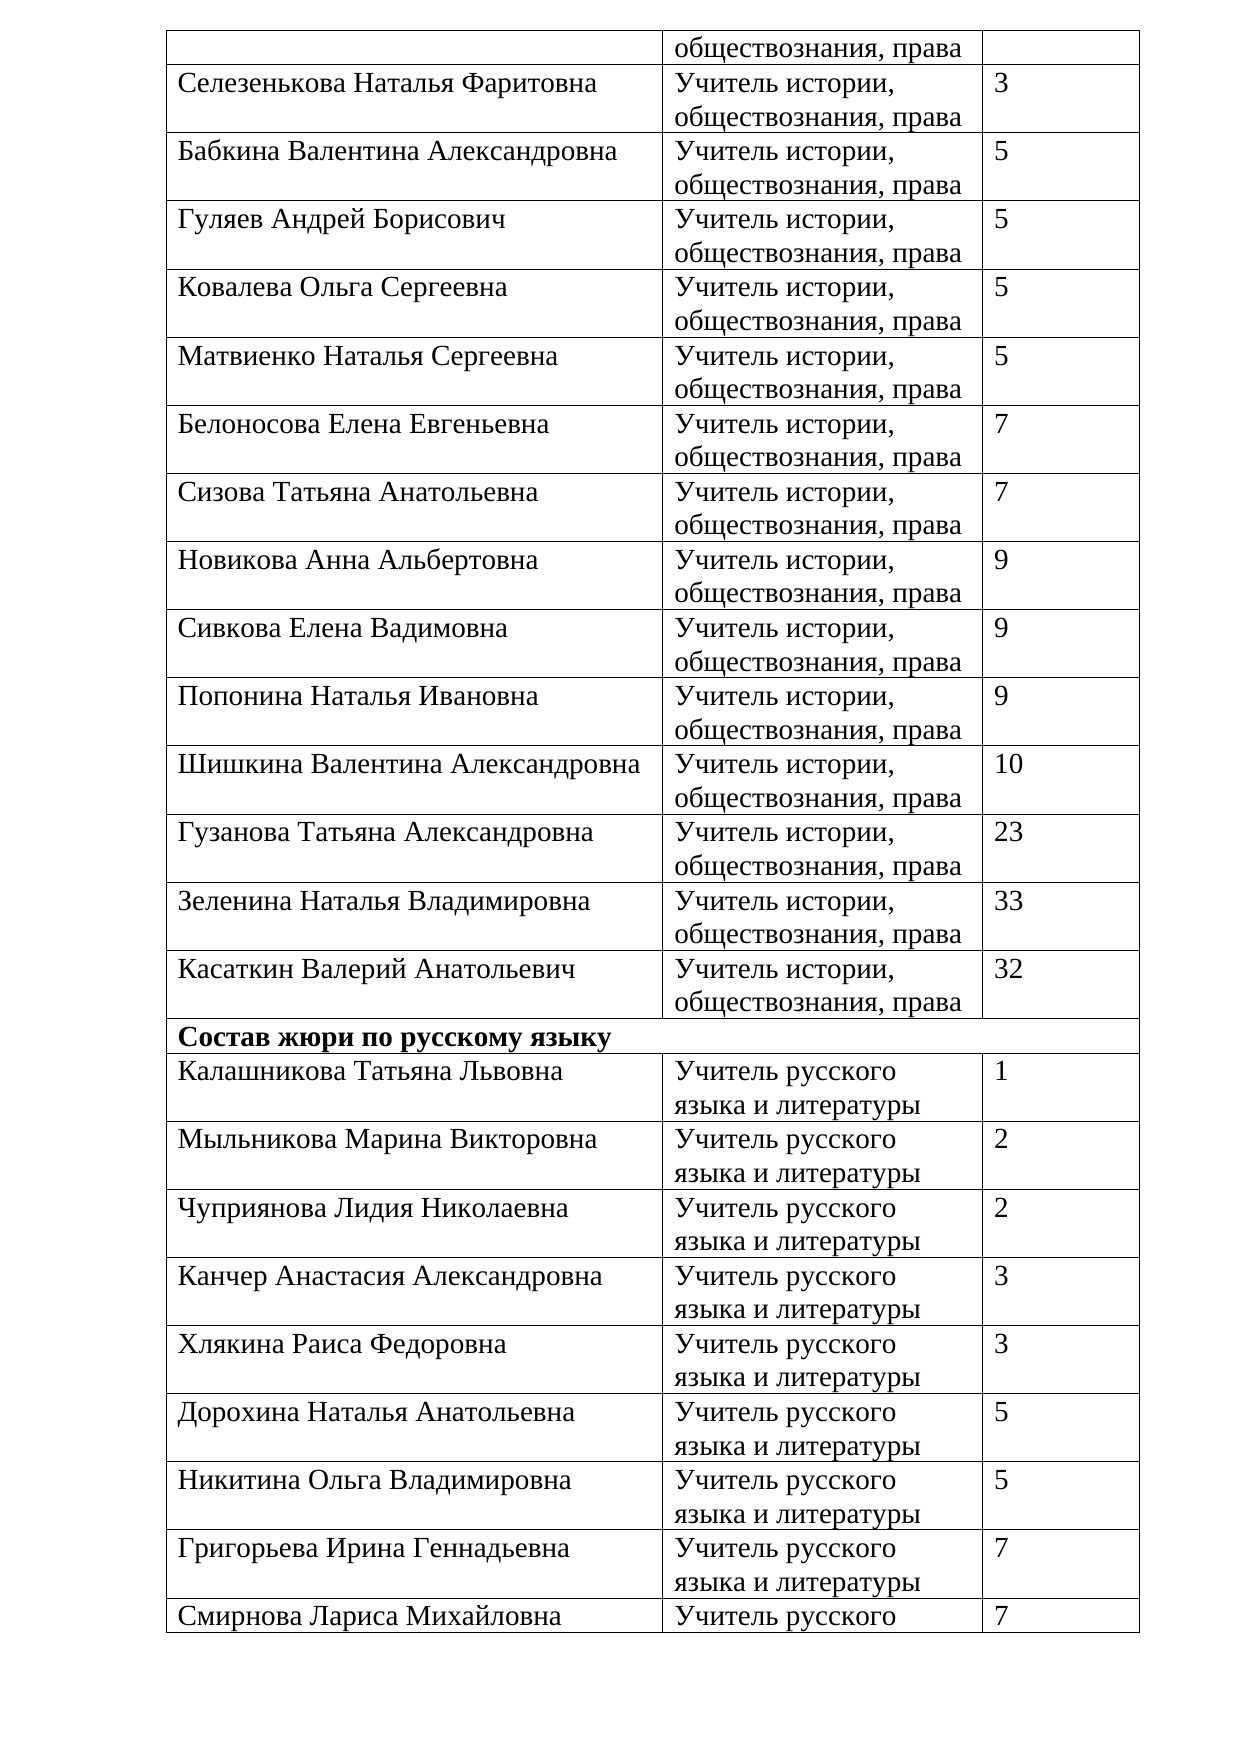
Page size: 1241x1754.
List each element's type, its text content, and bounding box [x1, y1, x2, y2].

table_cell Попонина Наталья Ивановна [167, 678, 662, 745]
table_cell Никитина Ольга Владимировна [167, 1462, 662, 1529]
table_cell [663, 65, 982, 132]
table_cell Гузанова Татьяна Александровна [167, 815, 662, 882]
table_cell Канчер Анастасия Александровна [167, 1258, 662, 1325]
table_cell Белоносова Елена Евгеньевна [167, 406, 662, 473]
table_cell 5 [983, 1394, 1139, 1461]
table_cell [663, 1599, 982, 1632]
table_cell Учитель истории, обществознания, права [663, 406, 982, 473]
table_cell 7 [983, 474, 1139, 541]
table_cell Калашникова Татьяна Львовна [167, 1054, 662, 1121]
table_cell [663, 31, 982, 64]
table_cell Учитель русского языка и литературы [663, 1462, 982, 1529]
table_cell 3 [983, 31, 1139, 64]
table_cell 5 [983, 1462, 1139, 1529]
table_cell 7 [983, 406, 1139, 473]
table_cell Григорьева Ирина Геннадьевна [167, 1530, 662, 1597]
table_cell Гуляев Андрей Борисович [167, 201, 662, 268]
table_cell Учитель истории, обществознания, права [663, 201, 982, 268]
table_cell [167, 1599, 662, 1632]
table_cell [663, 133, 982, 200]
table_cell Дорохина Наталья Анатольевна [167, 1394, 662, 1461]
table_cell Сивкова Елена Вадимовна [167, 610, 662, 677]
table_cell Зеленина Наталья Владимировна [167, 883, 662, 950]
table_cell Учитель истории, обществознания, права [663, 883, 982, 950]
table_cell Учитель истории, обществознания, права [663, 951, 982, 1018]
table_cell Селезенькова Наталья Фаритовна [167, 65, 662, 132]
table_cell Новикова Анна Альбертовна [167, 542, 662, 609]
table_cell Состав жюри по русскому языку [167, 1019, 1139, 1052]
table_cell 5 [983, 338, 1139, 405]
table_cell Учитель русского языка и литературы [663, 1326, 982, 1393]
table_cell 9 [983, 542, 1139, 609]
table_cell Учитель истории, обществознания, права [663, 270, 982, 337]
table_cell Хлякина Раиса Федоровна [167, 1326, 662, 1393]
table_cell Учитель русского языка и литературы [663, 1530, 982, 1597]
table_cell Учитель истории, обществознания, права [663, 542, 982, 609]
table_cell 23 [983, 815, 1139, 882]
table_cell Учитель русского языка и литературы [663, 1190, 982, 1257]
table_cell Шишкина Валентина Александровна [167, 746, 662, 813]
table_cell 2 [983, 1122, 1139, 1189]
table_cell 33 [983, 883, 1139, 950]
table_cell Учитель истории, обществознания, права [663, 746, 982, 813]
table_cell 7 [983, 1530, 1139, 1597]
table_cell 5 [983, 270, 1139, 337]
table_cell 9 [983, 678, 1139, 745]
table_cell Учитель истории, обществознания, права [663, 474, 982, 541]
table_cell 3 [983, 65, 1139, 132]
table_cell 7 [983, 1599, 1139, 1632]
table_cell Сизова Татьяна Анатольевна [167, 474, 662, 541]
table_cell Учитель русского языка и литературы [663, 1054, 982, 1121]
table_cell Ковалева Ольга Сергеевна [167, 270, 662, 337]
table_cell 5 [983, 201, 1139, 268]
table_cell Учитель истории, обществознания, права [663, 610, 982, 677]
table_cell Чуприянова Лидия Николаевна [167, 1190, 662, 1257]
table_cell Касаткин Валерий Анатольевич [167, 951, 662, 1018]
table_cell 5 [983, 133, 1139, 200]
table_cell 1 [983, 1054, 1139, 1121]
table_cell 2 [983, 1190, 1139, 1257]
table_cell Учитель истории, обществознания, права [663, 678, 982, 745]
table_cell Учитель русского языка и литературы [663, 1258, 982, 1325]
table_cell 32 [983, 951, 1139, 1018]
table_cell 3 [983, 1326, 1139, 1393]
table_cell Учитель русского языка и литературы [663, 1122, 982, 1189]
table_cell 9 [983, 610, 1139, 677]
table_cell 10 [983, 746, 1139, 813]
table_cell Матвиенко Наталья Сергеевна [167, 338, 662, 405]
table_cell Бабкина Валентина Александровна [167, 133, 662, 200]
table_cell Учитель истории, обществознания, права [663, 815, 982, 882]
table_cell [167, 31, 662, 64]
table_cell Мыльникова Марина Викторовна [167, 1122, 662, 1189]
table_cell Учитель русского языка и литературы [663, 1394, 982, 1461]
table_cell Учитель истории, обществознания, права [663, 338, 982, 405]
table_cell 3 [983, 1258, 1139, 1325]
